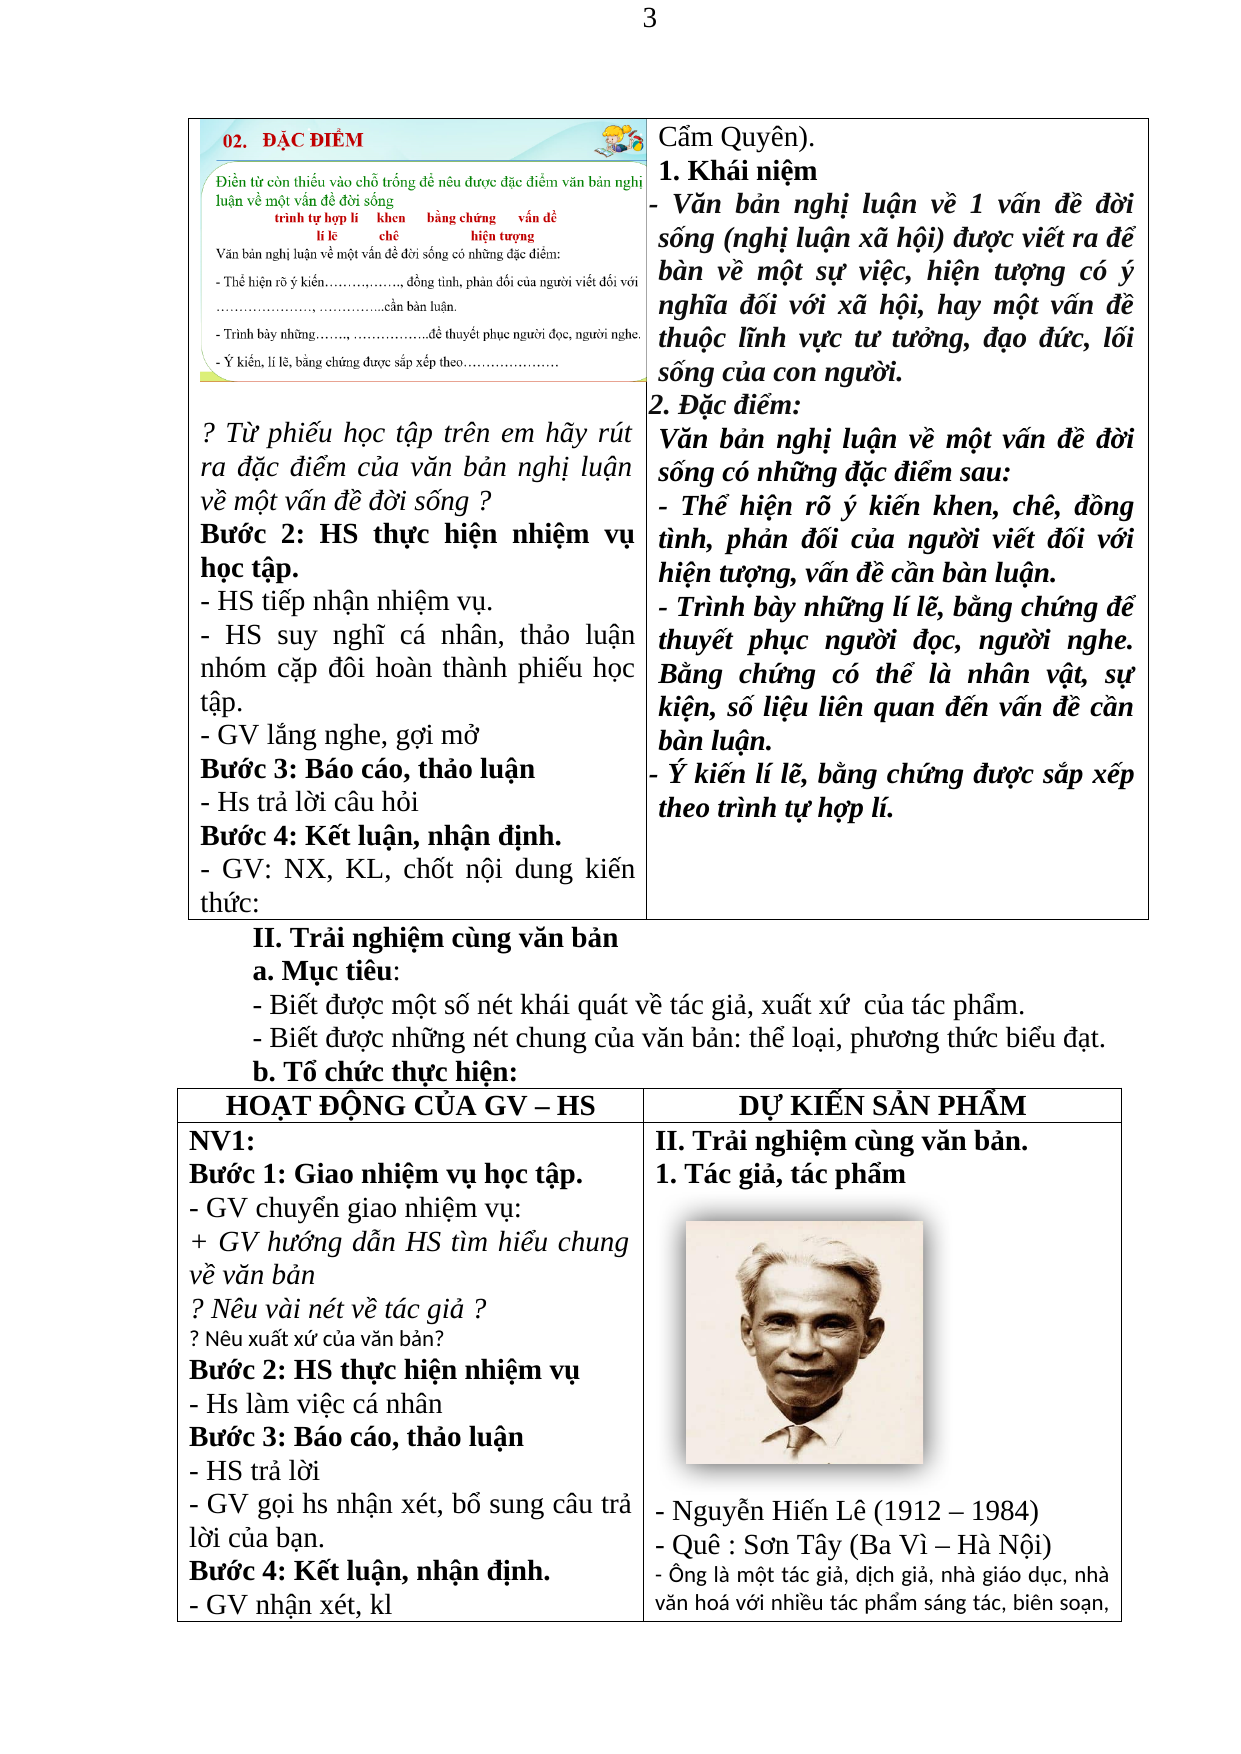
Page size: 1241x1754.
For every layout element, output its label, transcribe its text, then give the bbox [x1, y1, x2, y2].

text b. Tổ chức thực hiện: [177, 1054, 1122, 1087]
text - Biết được một số nét khái quát về tác giả, xuất xứ của tác phẩm. [177, 987, 1122, 1020]
text a. Mục tiêu: [177, 953, 1122, 987]
picture [200, 119, 647, 382]
table_header DỰ KIẾN SẢN PHẨM [644, 1089, 1121, 1122]
table_header HOẠT ĐỘNG CỦA GV – HS [178, 1089, 643, 1122]
text II. Trải nghiệm cùng văn bản [177, 920, 1122, 953]
text - Biết được những nét chung của văn bản: thể loại, phương thức biểu đạt. [177, 1020, 1122, 1054]
picture [686, 1221, 924, 1464]
